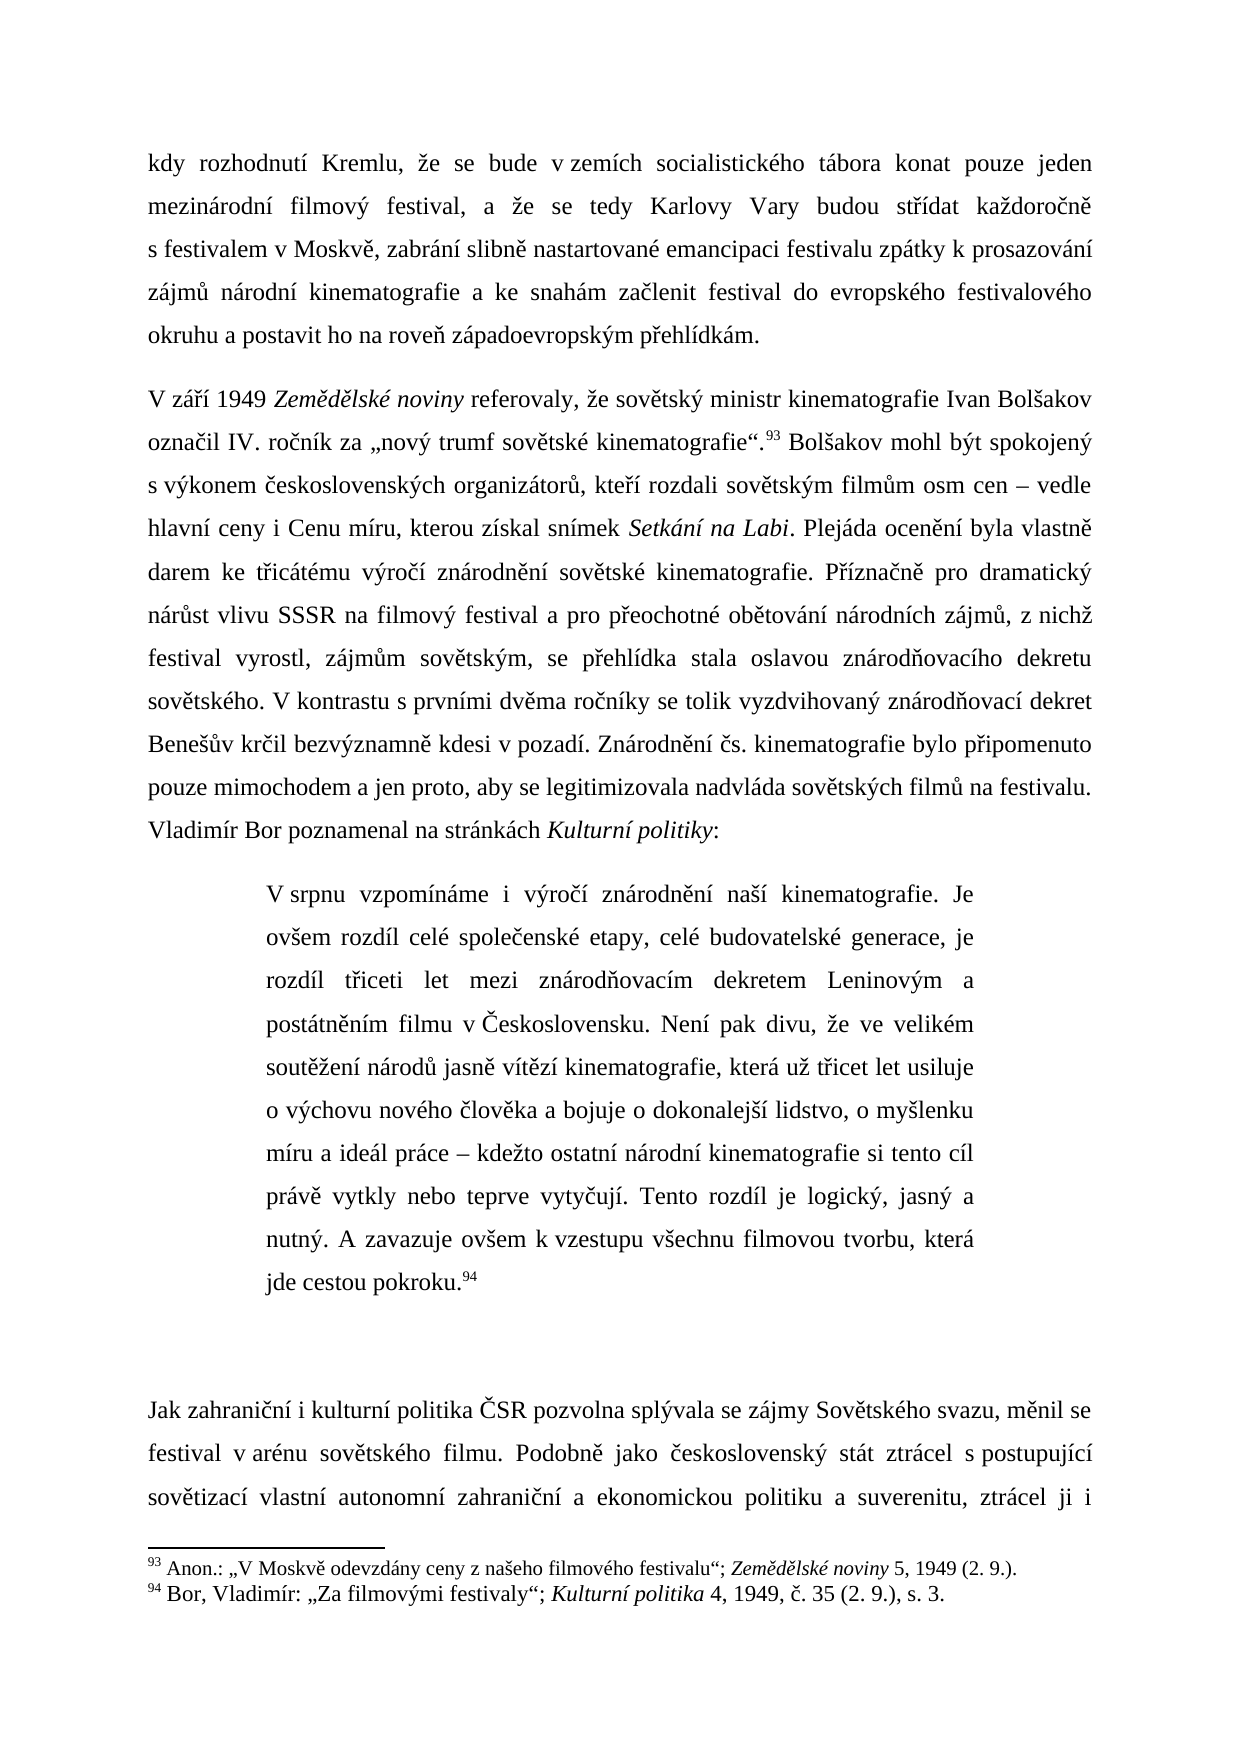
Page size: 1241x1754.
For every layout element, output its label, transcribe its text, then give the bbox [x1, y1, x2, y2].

text V září 1949 Zemědělské noviny referovaly, že sovětský ministr kinematografie Ivan Bolšakov označil IV. ročník za „nový trumf sovětské kinematografie“. Bolšakov mohl být spokojený s výkonem československých organizátorů, kteří rozdali sovětským filmům osm cen – vedle hlavní ceny i Cenu míru, kterou získal snímek Setkání na Labi. Plejáda ocenění byla vlastně darem ke třicátému výročí znárodnění sovětské kinematografie. Příznačně pro dramatický nárůst vlivu SSSR na filmový festival a pro přeochotné obětování národních zájmů, z nichž festival vyrostl, zájmům sovětským, se přehlídka stala oslavou znárodňovacího dekretu sovětského. V kontrastu s prvními dvěma ročníky se tolik vyzdvihovaný znárodňovací dekret Benešův krčil bezvýznamně kdesi v pozadí. Znárodnění čs. kinematografie bylo připomenuto pouze mimochodem a jen proto, aby se legitimizovala nadvláda sovětských filmů na festivalu. Vladimír Bor poznamenal na stránkách Kulturní politiky: [148, 384, 1093, 844]
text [148, 1395, 1093, 1510]
text V srpnu vzpomínáme i výročí znárodnění naší kinematografie. Je ovšem rozdíl celé společenské etapy, celé budovatelské generace, je rozdíl třiceti let mezi znárodňovacím dekretem Leninovým a postátněním filmu v Československu. Není pak divu, že ve velikém soutěžení národů jasně vítězí kinematografie, která už třicet let usiluje o výchovu nového člověka a bojuje o dokonalejší lidstvo, o myšlenku míru a ideál práce – kdežto ostatní národní kinematografie si tento cíl právě vytkly nebo teprve vytyčují. Tento rozdíl je logický, jasný a nutný. A zavazuje ovšem k vzestupu všechnu filmovou tvorbu, která jde cestou pokroku. [266, 879, 974, 1296]
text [148, 148, 1093, 349]
